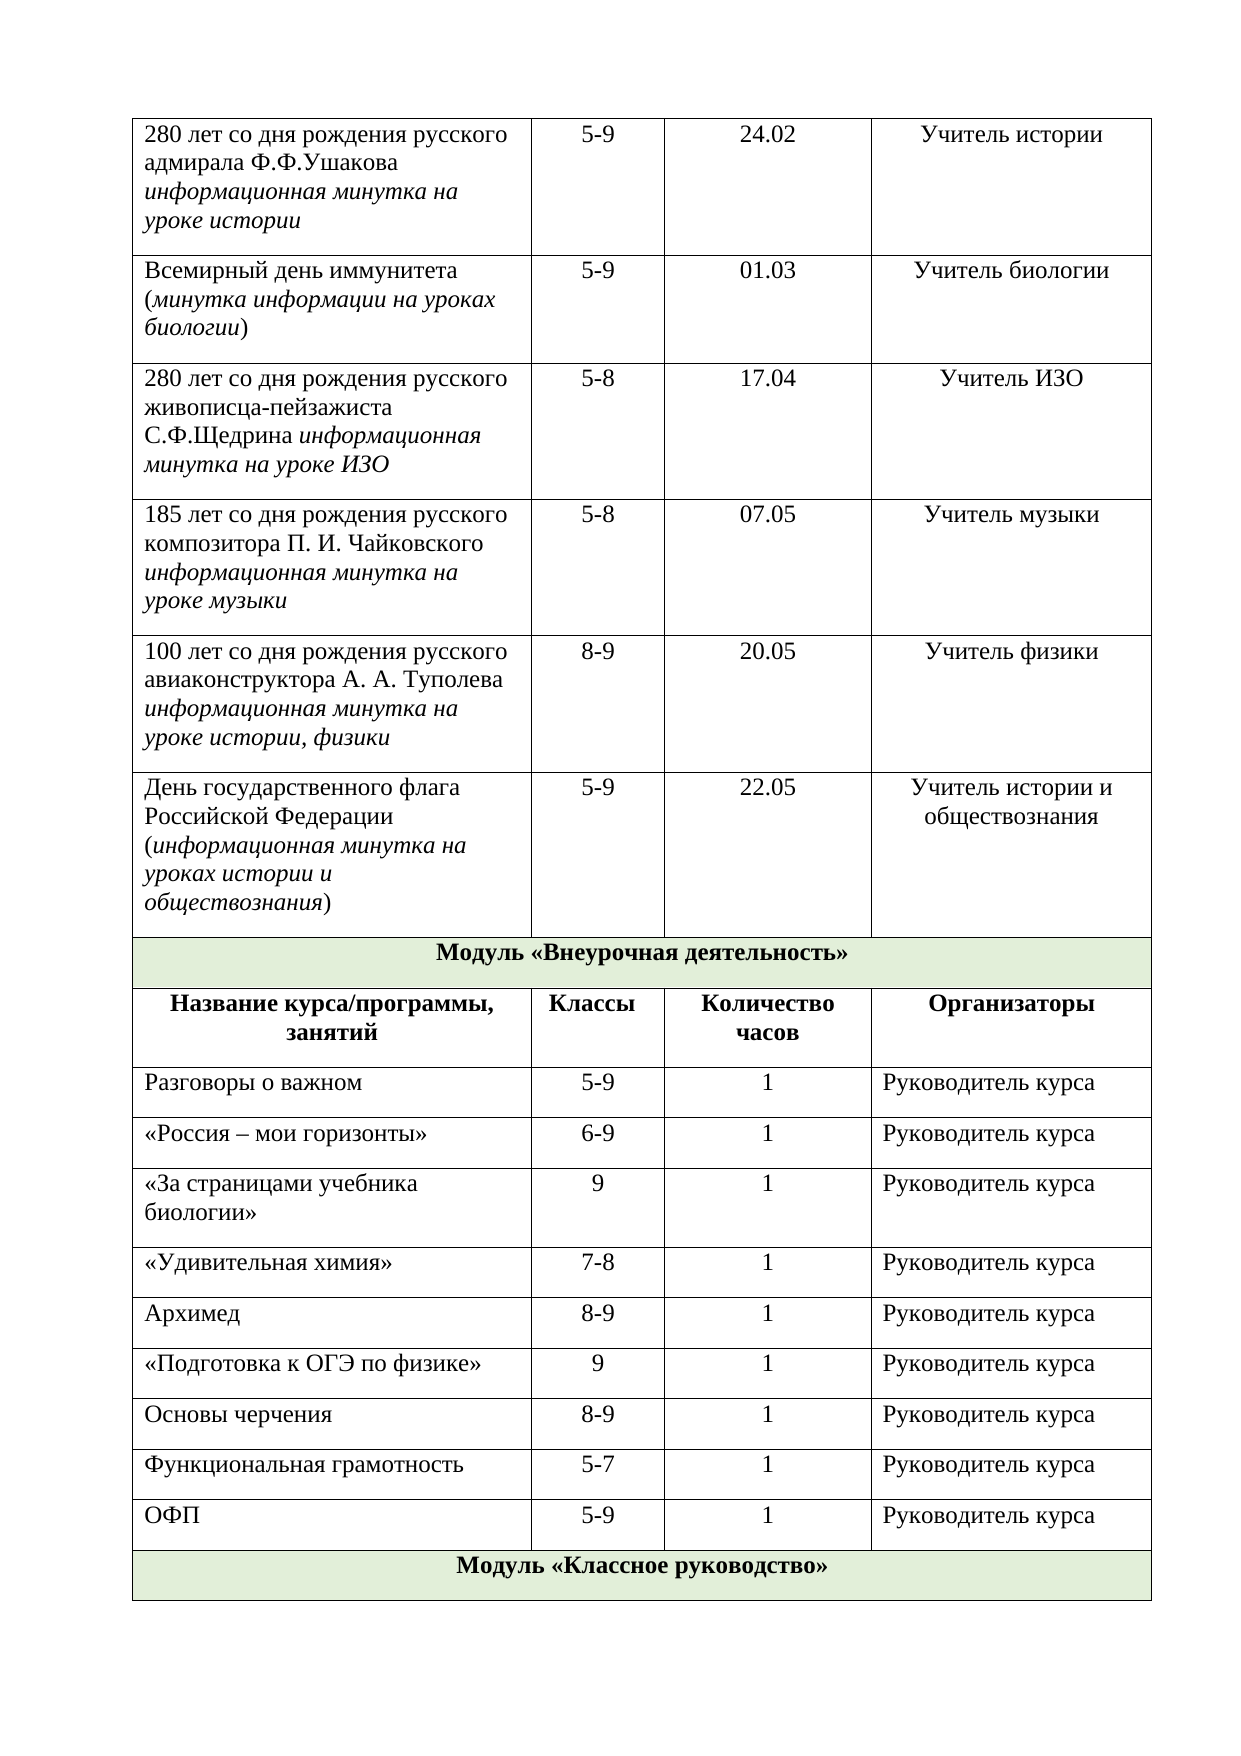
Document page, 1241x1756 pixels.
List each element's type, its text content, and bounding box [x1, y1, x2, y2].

table_cell Основы черчения [133, 1399, 531, 1449]
table_cell 07.05 [665, 500, 871, 635]
table_cell Учитель физики [872, 636, 1151, 772]
table_cell 1 [665, 1399, 871, 1449]
table_cell 185 лет со дня рождения русского композитора П. И. Чайковского информационная минутка на уроке музыки [133, 500, 531, 635]
table_cell 1 [665, 1298, 871, 1348]
table_cell Организаторы [872, 989, 1151, 1067]
table_cell Модуль «Внеурочная деятельность» [133, 938, 1151, 987]
table_cell Архимед [133, 1298, 531, 1348]
table_cell Разговоры о важном [133, 1068, 531, 1117]
table_cell 22.05 [665, 773, 871, 937]
table_cell 1 [665, 1068, 871, 1117]
table_cell Руководитель курса [872, 1298, 1151, 1348]
table_cell «За страницами учебника биологии» [133, 1169, 531, 1247]
table_cell Функциональная грамотность [133, 1450, 531, 1499]
table_cell ОФП [133, 1500, 531, 1550]
table_cell 5-9 [532, 119, 664, 254]
table_cell 280 лет со дня рождения русского адмирала Ф.Ф.Ушакова информационная минутка на уроке истории [133, 119, 531, 254]
table_cell 100 лет со дня рождения русского авиаконструктора А. А. Туполева информационная минутка на уроке истории, физики [133, 636, 531, 772]
table_cell Классы [532, 989, 664, 1067]
table_cell День государственного флага Российской Федерации (информационная минутка на уроках истории и обществознания) [133, 773, 531, 937]
table_cell Руководитель курса [872, 1169, 1151, 1247]
table_cell Руководитель курса [872, 1068, 1151, 1117]
table_cell 5-9 [532, 256, 664, 362]
table_cell 8-9 [532, 636, 664, 772]
table_cell Руководитель курса [872, 1248, 1151, 1297]
table_cell 24.02 [665, 119, 871, 254]
table_cell Руководитель курса [872, 1500, 1151, 1550]
table_cell 1 [665, 1450, 871, 1499]
table_cell «Россия – мои горизонты» [133, 1118, 531, 1168]
table_cell Руководитель курса [872, 1349, 1151, 1398]
table_cell Руководитель курса [872, 1118, 1151, 1168]
table_cell 5-8 [532, 364, 664, 499]
table_cell Учитель истории и обществознания [872, 773, 1151, 937]
table_cell 1 [665, 1248, 871, 1297]
table_cell Учитель музыки [872, 500, 1151, 635]
table_cell Руководитель курса [872, 1450, 1151, 1499]
table_cell 9 [532, 1349, 664, 1398]
table_cell 01.03 [665, 256, 871, 362]
table_cell 5-8 [532, 500, 664, 635]
table_cell 1 [665, 1500, 871, 1550]
table_cell 5-9 [532, 1068, 664, 1117]
table_cell 8-9 [532, 1298, 664, 1348]
table_cell Количество часов [665, 989, 871, 1067]
table_cell 8-9 [532, 1399, 664, 1449]
table_cell Учитель биологии [872, 256, 1151, 362]
table_cell 20.05 [665, 636, 871, 772]
table_cell Учитель ИЗО [872, 364, 1151, 499]
table_cell Учитель истории [872, 119, 1151, 254]
table_cell 1 [665, 1118, 871, 1168]
table_cell «Удивительная химия» [133, 1248, 531, 1297]
table_cell 280 лет со дня рождения русского живописца-пейзажиста С.Ф.Щедрина информационная минутка на уроке ИЗО [133, 364, 531, 499]
table_cell 5-9 [532, 773, 664, 937]
table_cell 5-7 [532, 1450, 664, 1499]
table_cell 5-9 [532, 1500, 664, 1550]
table_cell 6-9 [532, 1118, 664, 1168]
table_cell Модуль «Классное руководство» [133, 1551, 1151, 1600]
table_cell 17.04 [665, 364, 871, 499]
table_cell Руководитель курса [872, 1399, 1151, 1449]
table_cell «Подготовка к ОГЭ по физике» [133, 1349, 531, 1398]
table_cell 1 [665, 1349, 871, 1398]
table_cell 1 [665, 1169, 871, 1247]
table_cell 9 [532, 1169, 664, 1247]
table_cell 7-8 [532, 1248, 664, 1297]
table_cell Название курса/программы, занятий [133, 989, 531, 1067]
table_cell Всемирный день иммунитета (минутка информации на уроках биологии) [133, 256, 531, 362]
